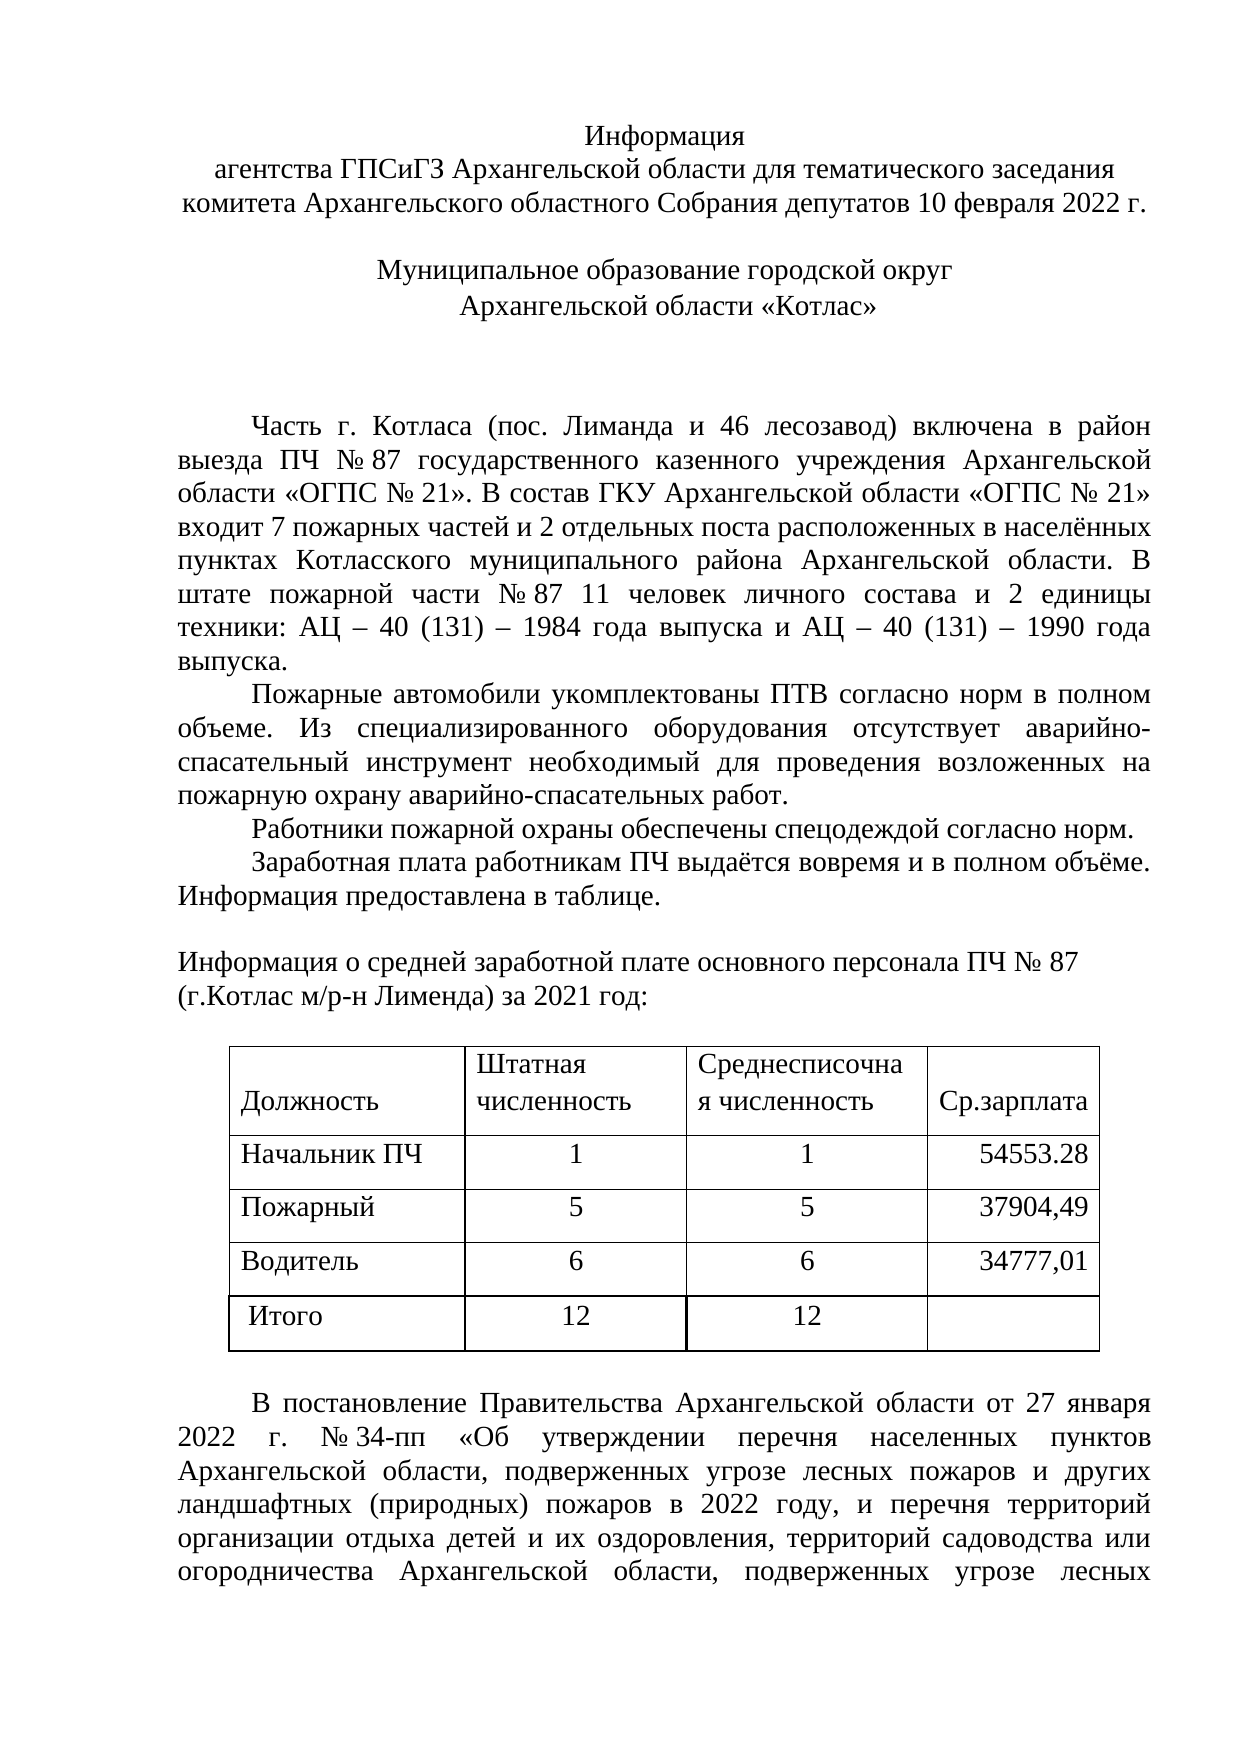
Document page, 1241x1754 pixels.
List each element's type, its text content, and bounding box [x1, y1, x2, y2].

table_cell 12 [688, 1297, 927, 1350]
text Информация о средней заработной плате основного персонала ПЧ № 87 (г.Котлас м/р-н Лименда) за 2021 год: [177, 945, 1152, 1012]
table_cell 6 [466, 1243, 686, 1295]
table_cell 5 [466, 1190, 686, 1242]
table_cell 1 [466, 1136, 686, 1188]
text Муниципальное образование городской округ Архангельской области «Котлас» [177, 252, 1152, 322]
table_cell Начальник ПЧ [230, 1136, 464, 1188]
table_cell Пожарный [230, 1190, 464, 1242]
table_cell 37904,49 [928, 1190, 1099, 1242]
table_header Штатная численность [466, 1047, 686, 1135]
text Информация [177, 118, 1152, 152]
table_cell 34777,01 [928, 1243, 1099, 1295]
table_cell 5 [687, 1190, 927, 1242]
text Работники пожарной охраны обеспечены спецодеждой согласно норм. [177, 811, 1152, 844]
table_cell [928, 1297, 1099, 1350]
table_cell Итого [230, 1297, 464, 1350]
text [177, 1386, 1152, 1587]
table_cell Водитель [230, 1243, 464, 1295]
table_cell 6 [687, 1243, 927, 1295]
table_cell 12 [466, 1297, 685, 1350]
text Пожарные автомобили укомплектованы ПТВ согласно норм в полном объеме. Из специализированного оборудования отсутствует аварийно-спасательный инструмент необходимый для проведения возложенных на пожарную охрану аварийно-спасательных работ. [177, 677, 1152, 811]
table_header Ср.зарплата [928, 1047, 1099, 1135]
text агентства ГПСиГЗ Архангельской области для тематического заседания комитета Архангельского областного Собрания депутатов 10 февраля 2022 г. [177, 152, 1152, 219]
table_cell 1 [687, 1136, 927, 1188]
text Часть г. Котласа (пос. Лиманда и 46 лесозавод) включена в район выезда ПЧ № 87 государственного казенного учреждения Архангельской области «ОГПС № 21». В состав ГКУ Архангельской области «ОГПС № 21» входит 7 пожарных частей и 2 отдельных поста расположенных в населённых пунктах Котласского муниципального района Архангельской области. В штате пожарной части № 87 11 человек личного состава и 2 единицы техники: АЦ – 40 (131) – 1984 года выпуска и АЦ – 40 (131) – 1990 года выпуска. [177, 408, 1152, 677]
table_header Должность [230, 1047, 464, 1135]
text Заработная плата работникам ПЧ выдаётся вовремя и в полном объёме. Информация предоставлена в таблице. [177, 844, 1152, 911]
table_header Среднесписочная численность [687, 1047, 927, 1135]
table_cell 54553.28 [928, 1136, 1099, 1188]
